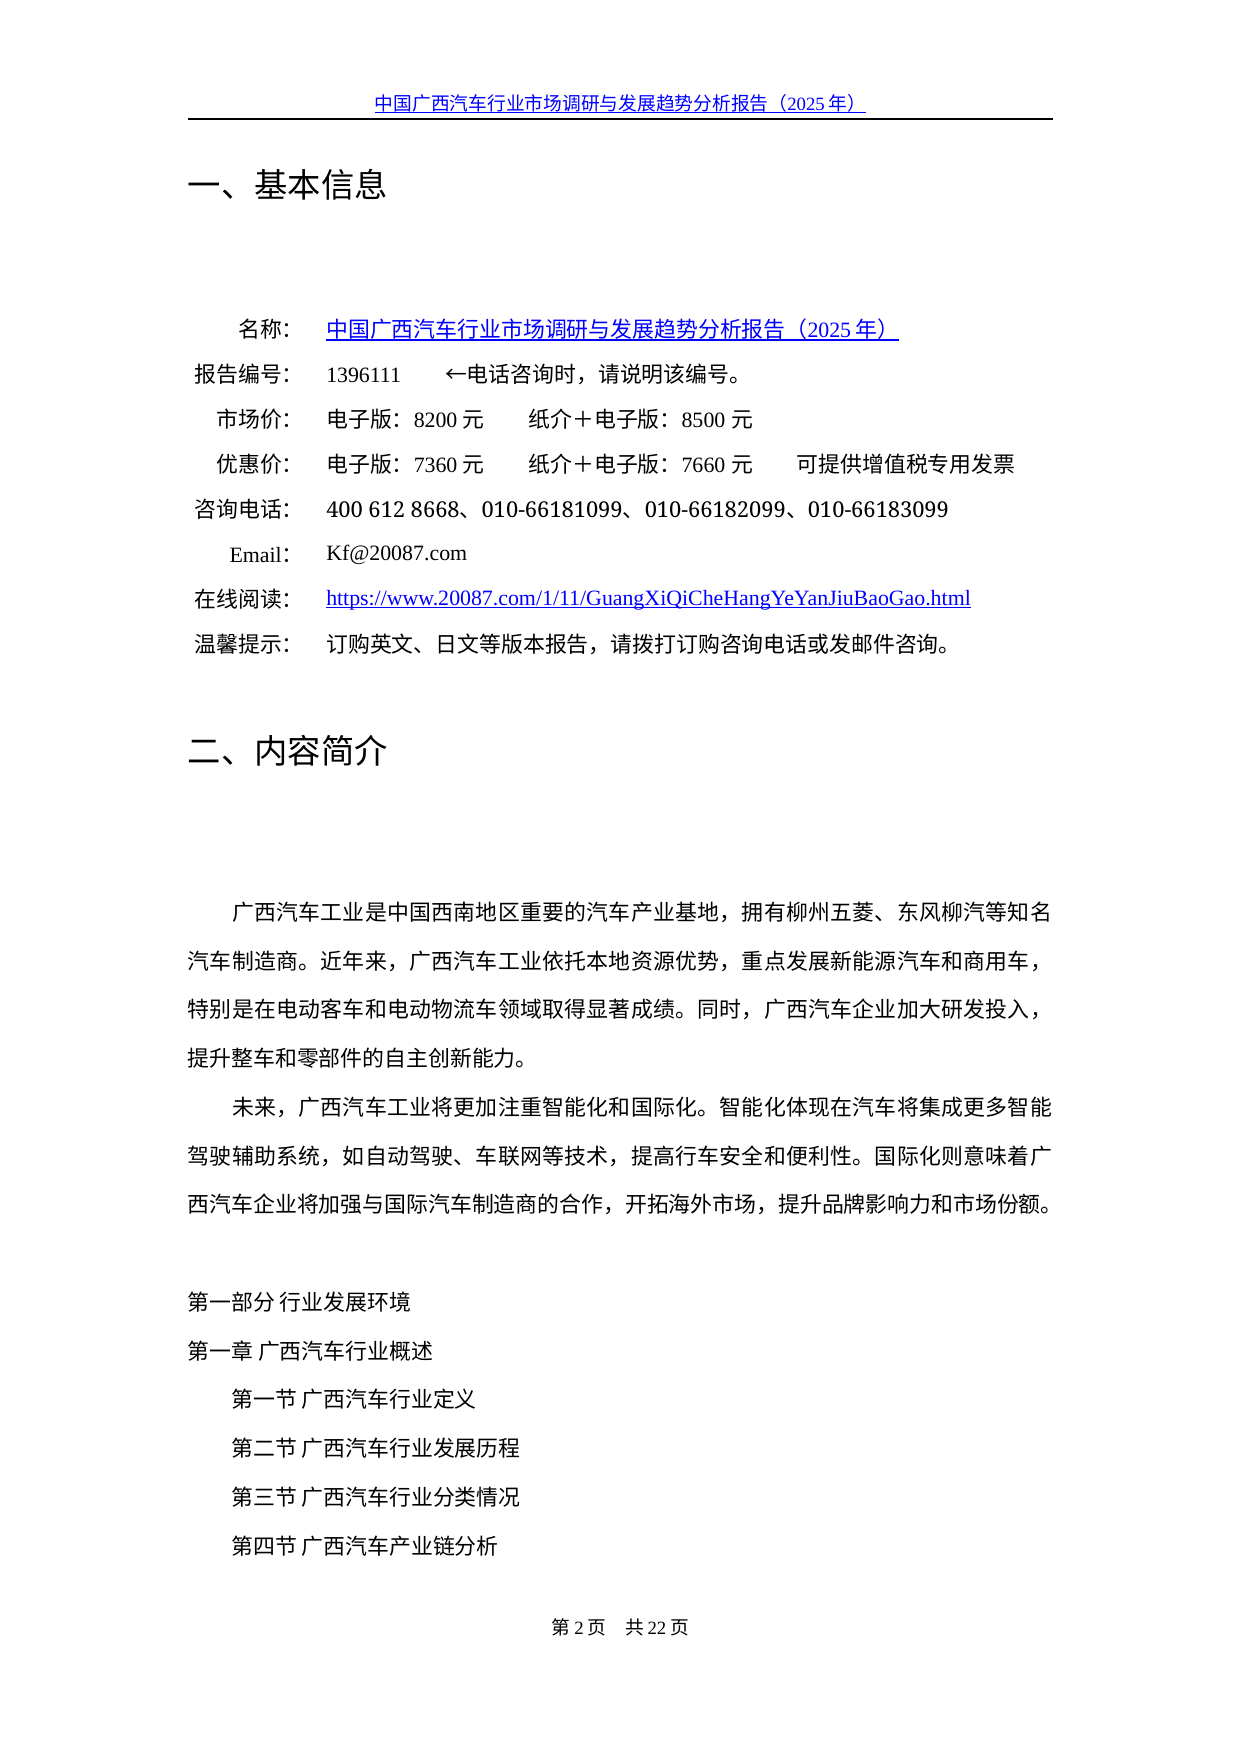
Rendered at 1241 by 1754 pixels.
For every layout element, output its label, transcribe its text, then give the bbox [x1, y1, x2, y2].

table_cell 优惠价： [167, 447, 315, 492]
table_cell 电子版：7360 元 纸介＋电子版：7660 元 可提供增值税专用发票 [315, 447, 1073, 492]
table_cell 1396111 ←电话咨询时，请说明该编号。 [315, 357, 1073, 402]
title 二、内容简介 [187, 717, 1053, 782]
table_cell Kf@20087.com [315, 537, 1073, 582]
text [187, 894, 1053, 1561]
table_cell 咨询电话： [167, 492, 315, 537]
table_cell 温馨提示： [167, 627, 315, 672]
table_cell 订购英文、日文等版本报告，请拨打订购咨询电话或发邮件咨询。 [315, 627, 1073, 672]
table_cell [315, 582, 1073, 627]
title 一、基本信息 [187, 150, 1053, 215]
table_cell Email： [167, 537, 315, 582]
table_header 中国广西汽车行业市场调研与发展趋势分析报告（2025年） [315, 312, 1073, 357]
table_cell 市场价： [167, 402, 315, 447]
table_cell 电子版：8200 元 纸介＋电子版：8500 元 [315, 402, 1073, 447]
table_cell 在线阅读： [167, 582, 315, 627]
table_cell 400 612 8668、010-66181099、010-66182099、010-66183099 [315, 492, 1073, 537]
table_cell 报告编号： [167, 357, 315, 402]
table_header 名称： [167, 312, 315, 357]
